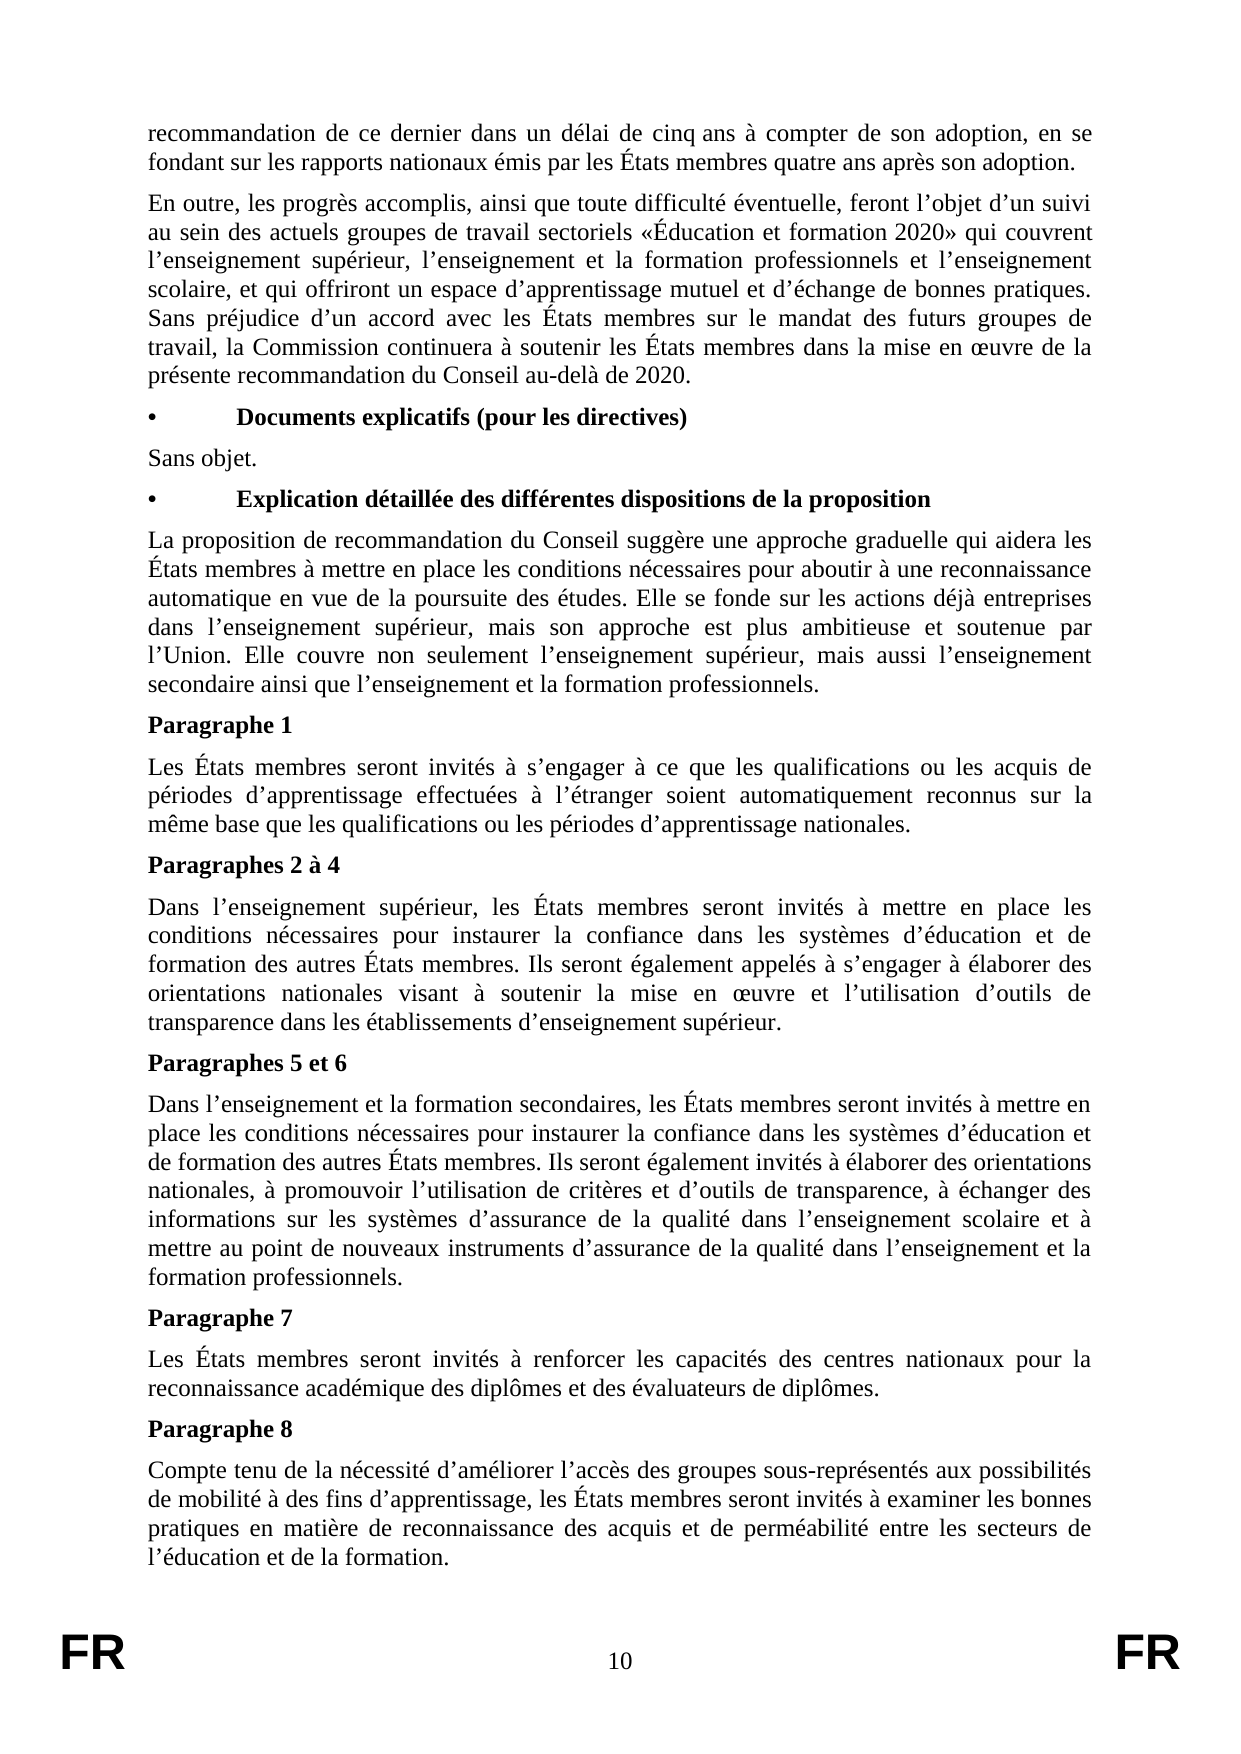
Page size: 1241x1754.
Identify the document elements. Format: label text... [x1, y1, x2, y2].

text Paragraphes 2 à 4 [148, 851, 1093, 879]
text Paragraphe 8 [148, 1414, 1093, 1443]
subtitle • Explication détaillée des différentes dispositions de la proposition [148, 484, 1093, 513]
text La proposition de recommandation du Conseil suggère une approche graduelle qui aidera les États membres à mettre en place les conditions nécessaires pour aboutir à une reconnaissance automatique en vue de la poursuite des études. Elle se fonde sur les actions déjà entreprises dans l’enseignement supérieur, mais son approche est plus ambitieuse et soutenue par l’Union. Elle couvre non seulement l’enseignement supérieur, mais aussi l’enseignement secondaire ainsi que l’enseignement et la formation professionnels. [148, 526, 1093, 698]
text Dans l’enseignement et la formation secondaires, les États membres seront invités à mettre en place les conditions nécessaires pour instaurer la confiance dans les systèmes d’éducation et de formation des autres États membres. Ils seront également invités à élaborer des orientations nationales, à promouvoir l’utilisation de critères et d’outils de transparence, à échanger des informations sur les systèmes d’assurance de la qualité dans l’enseignement scolaire et à mettre au point de nouveaux instruments d’assurance de la qualité dans l’enseignement et la formation professionnels. [148, 1089, 1093, 1291]
text Paragraphe 1 [148, 711, 1093, 739]
text Compte tenu de la nécessité d’améliorer l’accès des groupes sous-représentés aux possibilités de mobilité à des fins d’apprentissage, les États membres seront invités à examiner les bonnes pratiques en matière de reconnaissance des acquis et de perméabilité entre les secteurs de l’éducation et de la formation. [148, 1456, 1093, 1571]
text Paragraphes 5 et 6 [148, 1048, 1093, 1077]
text Les États membres seront invités à s’engager à ce que les qualifications ou les acquis de périodes d’apprentissage effectuées à l’étranger soient automatiquement reconnus sur la même base que les qualifications ou les périodes d’apprentissage nationales. [148, 752, 1093, 838]
subtitle • Documents explicatifs (pour les directives) [148, 402, 1093, 431]
text Sans objet. [148, 443, 1093, 472]
text Les États membres seront invités à renforcer les capacités des centres nationaux pour la reconnaissance académique des diplômes et des évaluateurs de diplômes. [148, 1344, 1093, 1402]
text Paragraphe 7 [148, 1303, 1093, 1332]
text Dans l’enseignement supérieur, les États membres seront invités à mettre en place les conditions nécessaires pour instaurer la confiance dans les systèmes d’éducation et de formation des autres États membres. Ils seront également appelés à s’engager à élaborer des orientations nationales visant à soutenir la mise en œuvre et l’utilisation d’outils de transparence dans les établissements d’enseignement supérieur. [148, 892, 1093, 1036]
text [148, 118, 1093, 176]
text En outre, les progrès accomplis, ainsi que toute difficulté éventuelle, feront l’objet d’un suivi au sein des actuels groupes de travail sectoriels «Éducation et formation 2020» qui couvrent l’enseignement supérieur, l’enseignement et la formation professionnels et l’enseignement scolaire, et qui offriront un espace d’apprentissage mutuel et d’échange de bonnes pratiques. Sans préjudice d’un accord avec les États membres sur le mandat des futurs groupes de travail, la Commission continuera à soutenir les États membres dans la mise en œuvre de la présente recommandation du Conseil au-delà de 2020. [148, 188, 1093, 389]
